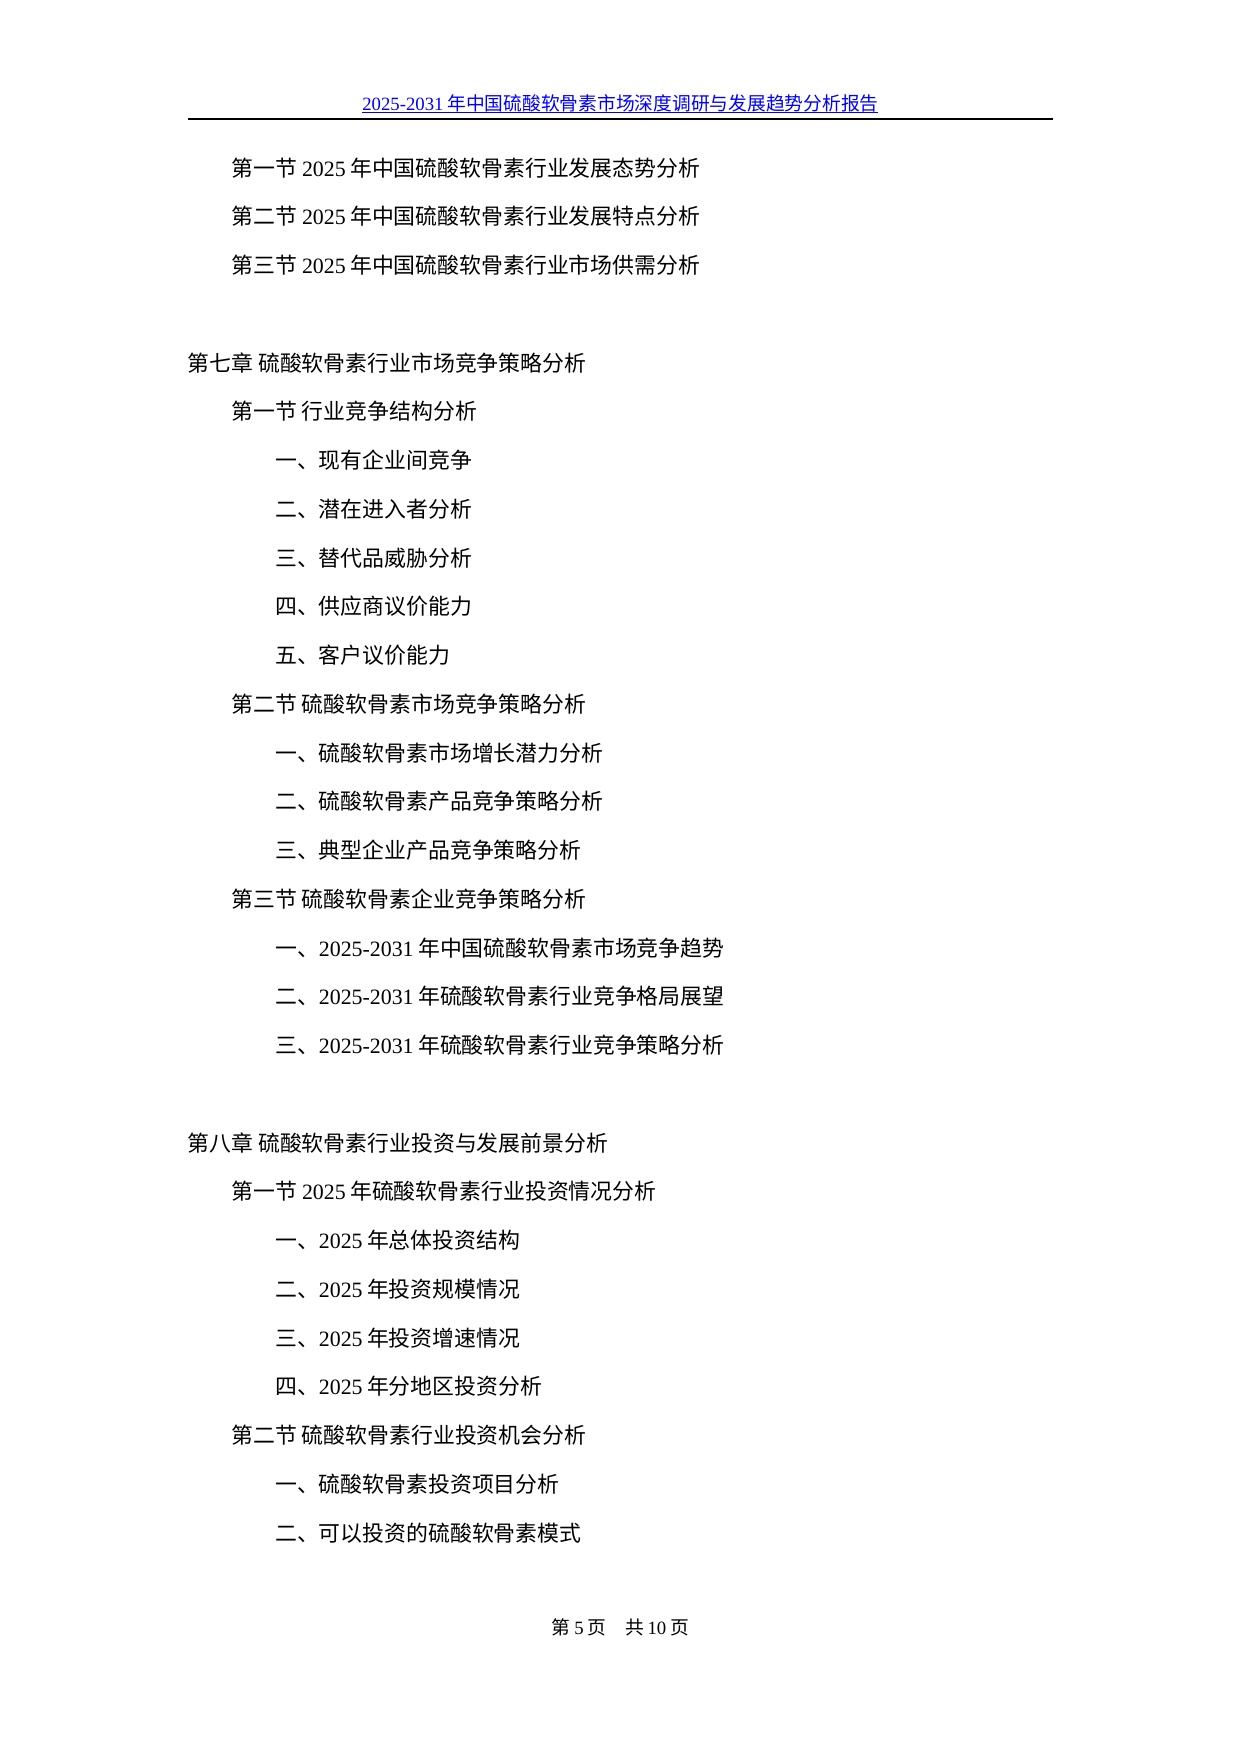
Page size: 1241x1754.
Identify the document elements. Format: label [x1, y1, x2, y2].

text [187, 150, 1053, 1548]
